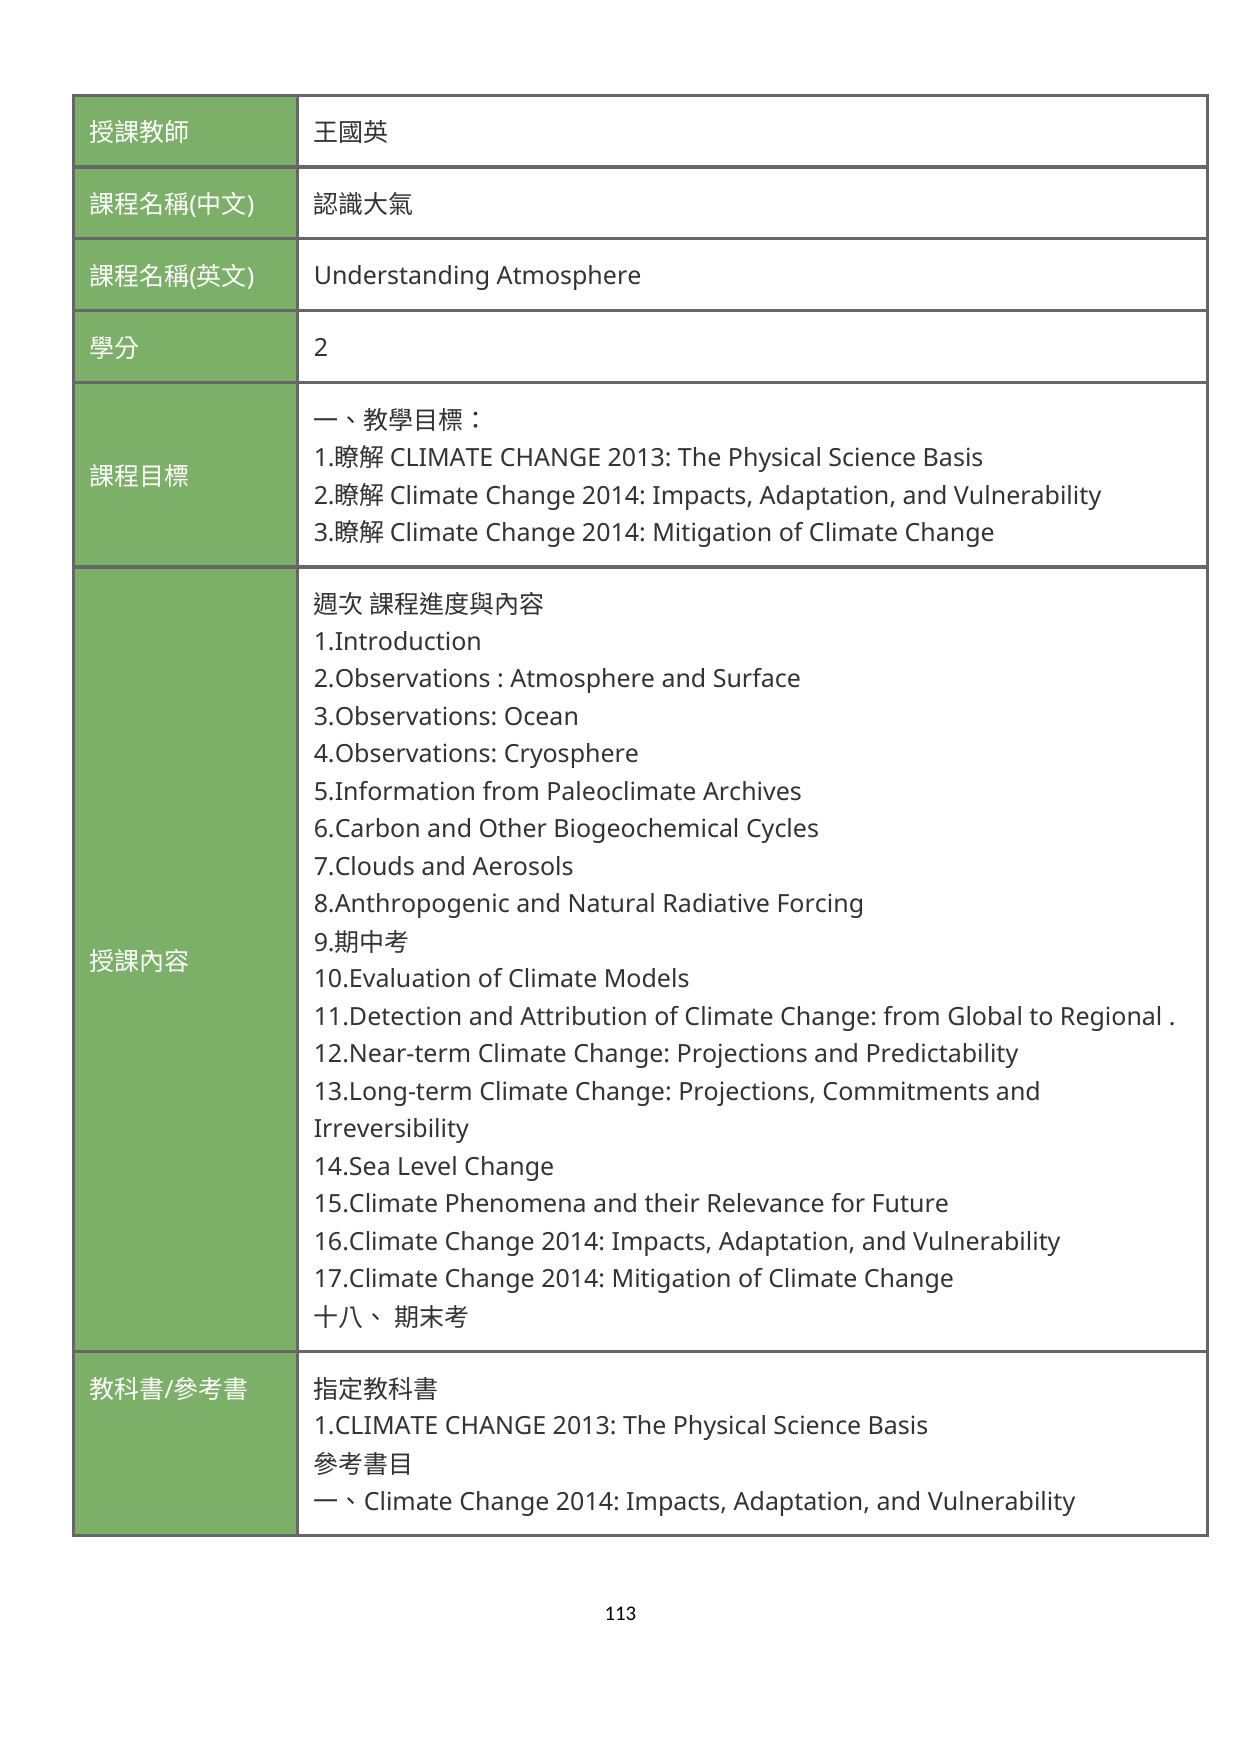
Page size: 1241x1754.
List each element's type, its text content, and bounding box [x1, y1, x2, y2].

table_cell 教科書/參考書 [75, 1353, 296, 1534]
table_cell 學分 [75, 312, 296, 381]
table_cell 授課教師 [75, 97, 296, 165]
table_cell 課程目標 [75, 384, 296, 565]
table_cell 王國英 [299, 97, 1206, 165]
table_cell 課程名稱(英文) [75, 240, 296, 309]
table_cell 週次 課程進度與內容 1.Introduction 2.Observations : Atmosphere and Surface 3.Observations: Ocean 4.Observations: Cryosphere 5.Information from Paleoclimate Archives 6.Carbon and Other Biogeochemical Cycles 7.Clouds and Aerosols 8.Anthropogenic and Natural Radiative Forcing 9.期中考 10.Evaluation of Climate Models 11.Detection and Attribution of Climate Change: from Global to Regional . 12.Near-term Climate Change: Projections and Predictability 13.Long-term Climate Change: Projections, Commitments and Irreversibility 14.Sea Level Change 15.Climate Phenomena and their Relevance for Future 16.Climate Change 2014: Impacts, Adaptation, and Vulnerability 17.Climate Change 2014: Mitigation of Climate Change 十八、 期末考 [299, 569, 1206, 1350]
table_cell 授課內容 [75, 569, 296, 1350]
table_cell Understanding Atmosphere [299, 240, 1206, 309]
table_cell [299, 1353, 1206, 1534]
table_cell 一、教學目標： 1.瞭解CLIMATE CHANGE 2013: The Physical Science Basis 2.瞭解Climate Change 2014: Impacts, Adaptation, and Vulnerability 3.瞭解Climate Change 2014: Mitigation of Climate Change [299, 384, 1206, 565]
table_cell 課程名稱(中文) [75, 169, 296, 237]
table_cell 認識大氣 [299, 169, 1206, 237]
table_cell 2 [299, 312, 1206, 381]
